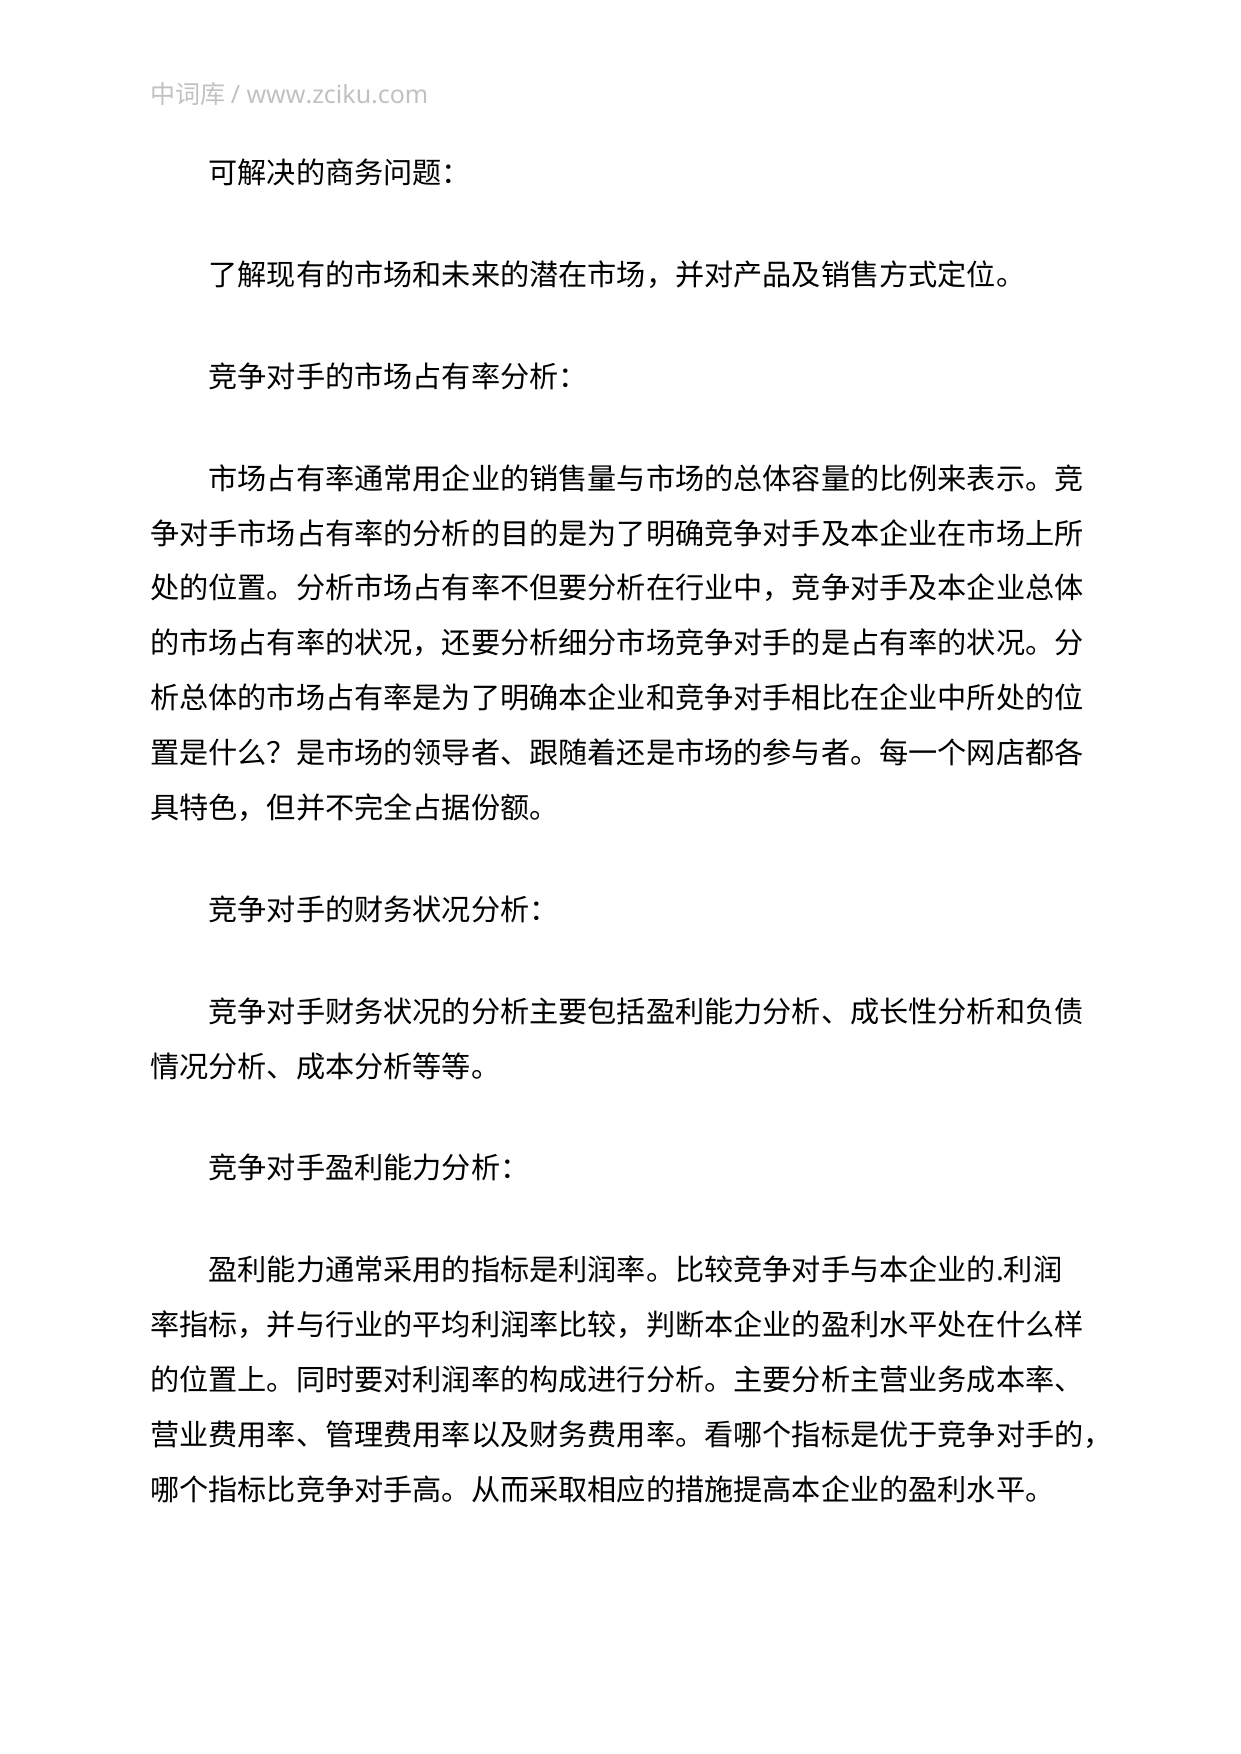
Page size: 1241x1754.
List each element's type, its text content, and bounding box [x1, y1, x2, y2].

text 竞争对手财务状况的分析主要包括盈利能力分析、成长性分析和负债情况分析、成本分析等等。 [150, 988, 1090, 1085]
text 盈利能力通常采用的指标是利润率。比较竞争对手与本企业的.利润率指标，并与行业的平均利润率比较，判断本企业的盈利水平处在什么样的位置上。同时要对利润率的构成进行分析。主要分析主营业务成本率、营业费用率、管理费用率以及财务费用率。看哪个指标是优于竞争对手的，哪个指标比竞争对手高。从而采取相应的措施提高本企业的盈利水平。 [150, 1247, 1090, 1509]
text 了解现有的市场和未来的潜在市场，并对产品及销售方式定位。 [150, 252, 1090, 294]
text 竞争对手的市场占有率分析： [150, 353, 1090, 396]
text 竞争对手盈利能力分析： [150, 1145, 1090, 1187]
text 竞争对手的财务状况分析： [150, 886, 1090, 929]
text 市场占有率通常用企业的销售量与市场的总体容量的比例来表示。竞争对手市场占有率的分析的目的是为了明确竞争对手及本企业在市场上所处的位置。分析市场占有率不但要分析在行业中，竞争对手及本企业总体的市场占有率的状况，还要分析细分市场竞争对手的是占有率的状况。分析总体的市场占有率是为了明确本企业和竞争对手相比在企业中所处的位置是什么？是市场的领导者、跟随着还是市场的参与者。每一个网店都各具特色，但并不完全占据份额。 [150, 455, 1090, 827]
text 可解决的商务问题： [150, 150, 1090, 192]
